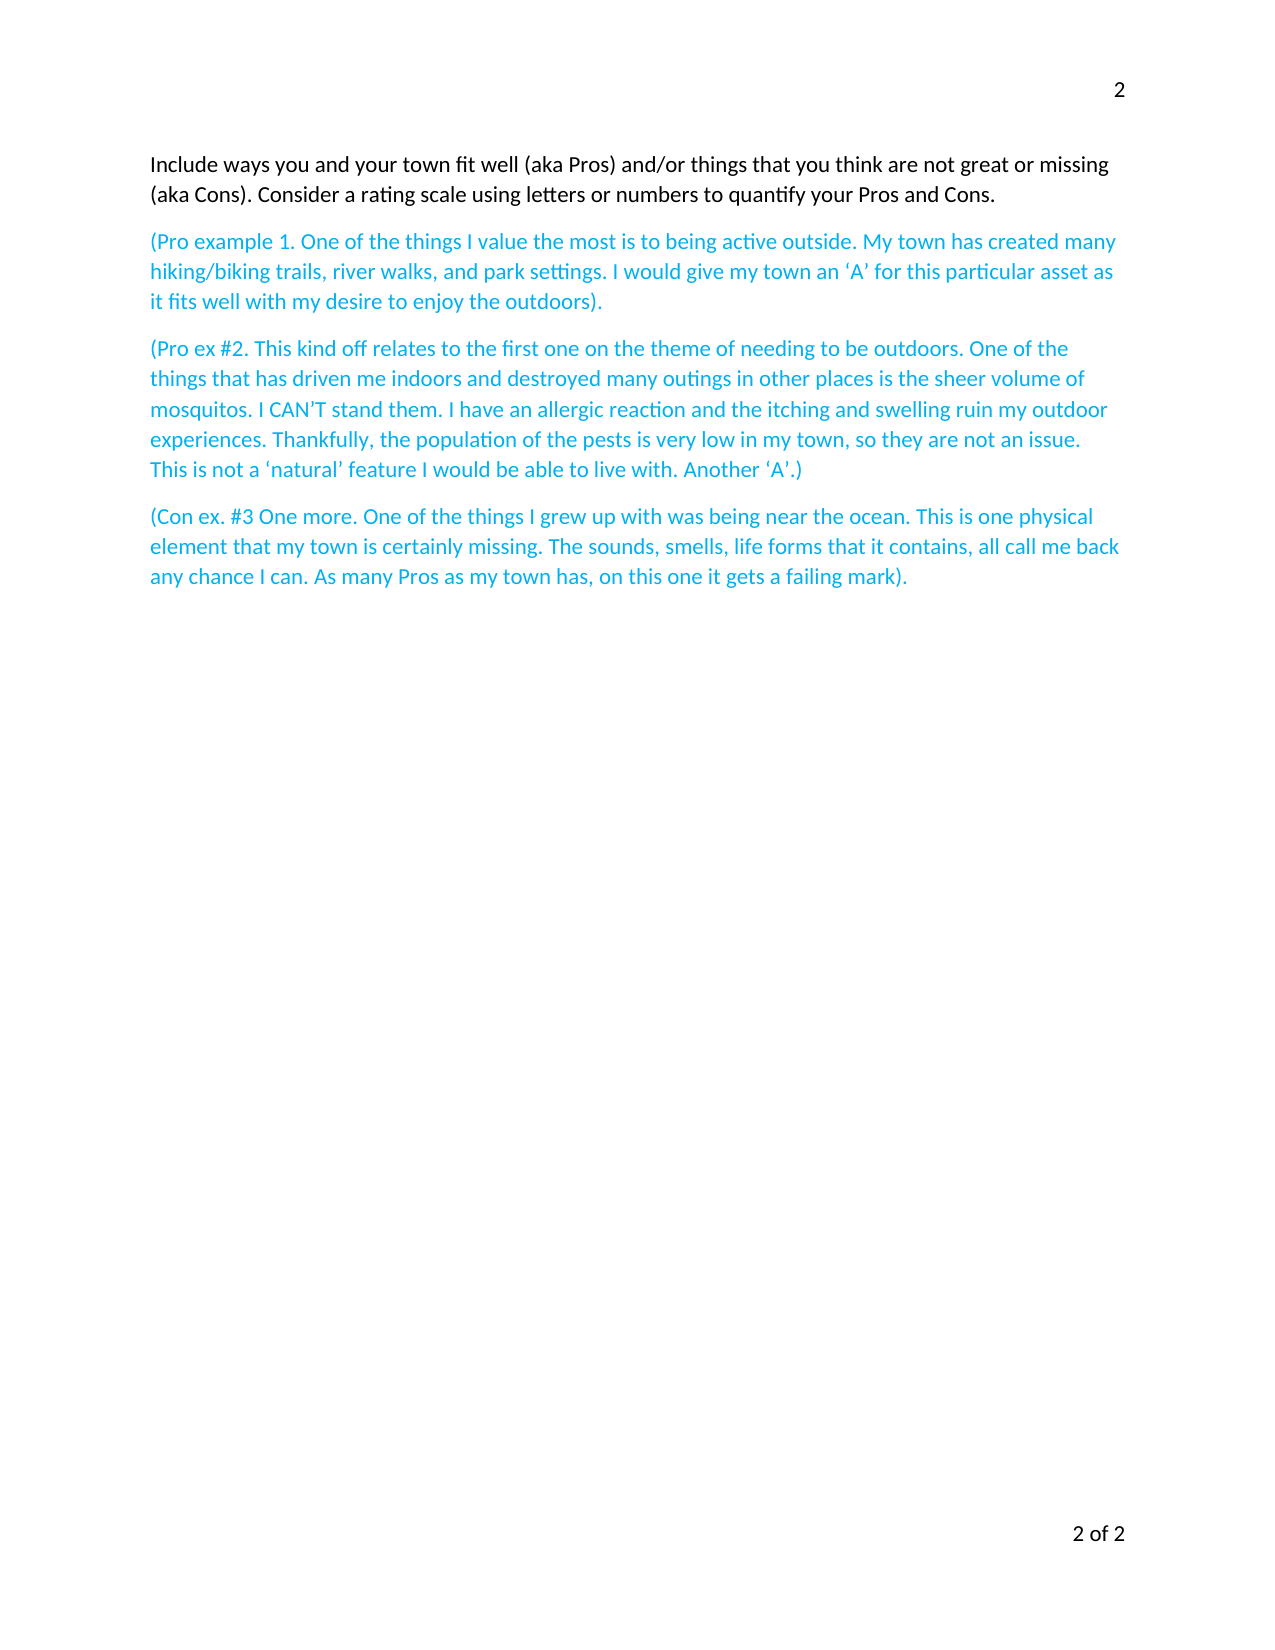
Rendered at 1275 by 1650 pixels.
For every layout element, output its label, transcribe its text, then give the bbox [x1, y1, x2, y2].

text (Pro ex #2. This kind off relates to the first one on the theme of needing to be outdoors. One of the things that has driven me indoors and destroyed many outings in other places is the sheer volume of mosquitos. I CAN’T stand them. I have an allergic reaction and the itching and swelling ruin my outdoor experiences. Thankfully, the population of the pests is very low in my town, so they are not an issue. This is not a ‘natural’ feature I would be able to live with. Another ‘A’.) [150, 334, 1125, 483]
text (Con ex. #3 One more. One of the things I grew up with was being near the ocean. This is one physical element that my town is certainly missing. The sounds, smells, life forms that it contains, all call me back any chance I can. As many Pros as my town has, on this one it gets a failing mark). [150, 502, 1125, 591]
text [150, 150, 1125, 208]
text (Pro example 1. One of the things I value the most is to being active outside. My town has created many hiking/biking trails, river walks, and park settings. I would give my town an ‘A’ for this particular asset as it fits well with my desire to enjoy the outdoors). [150, 227, 1125, 316]
